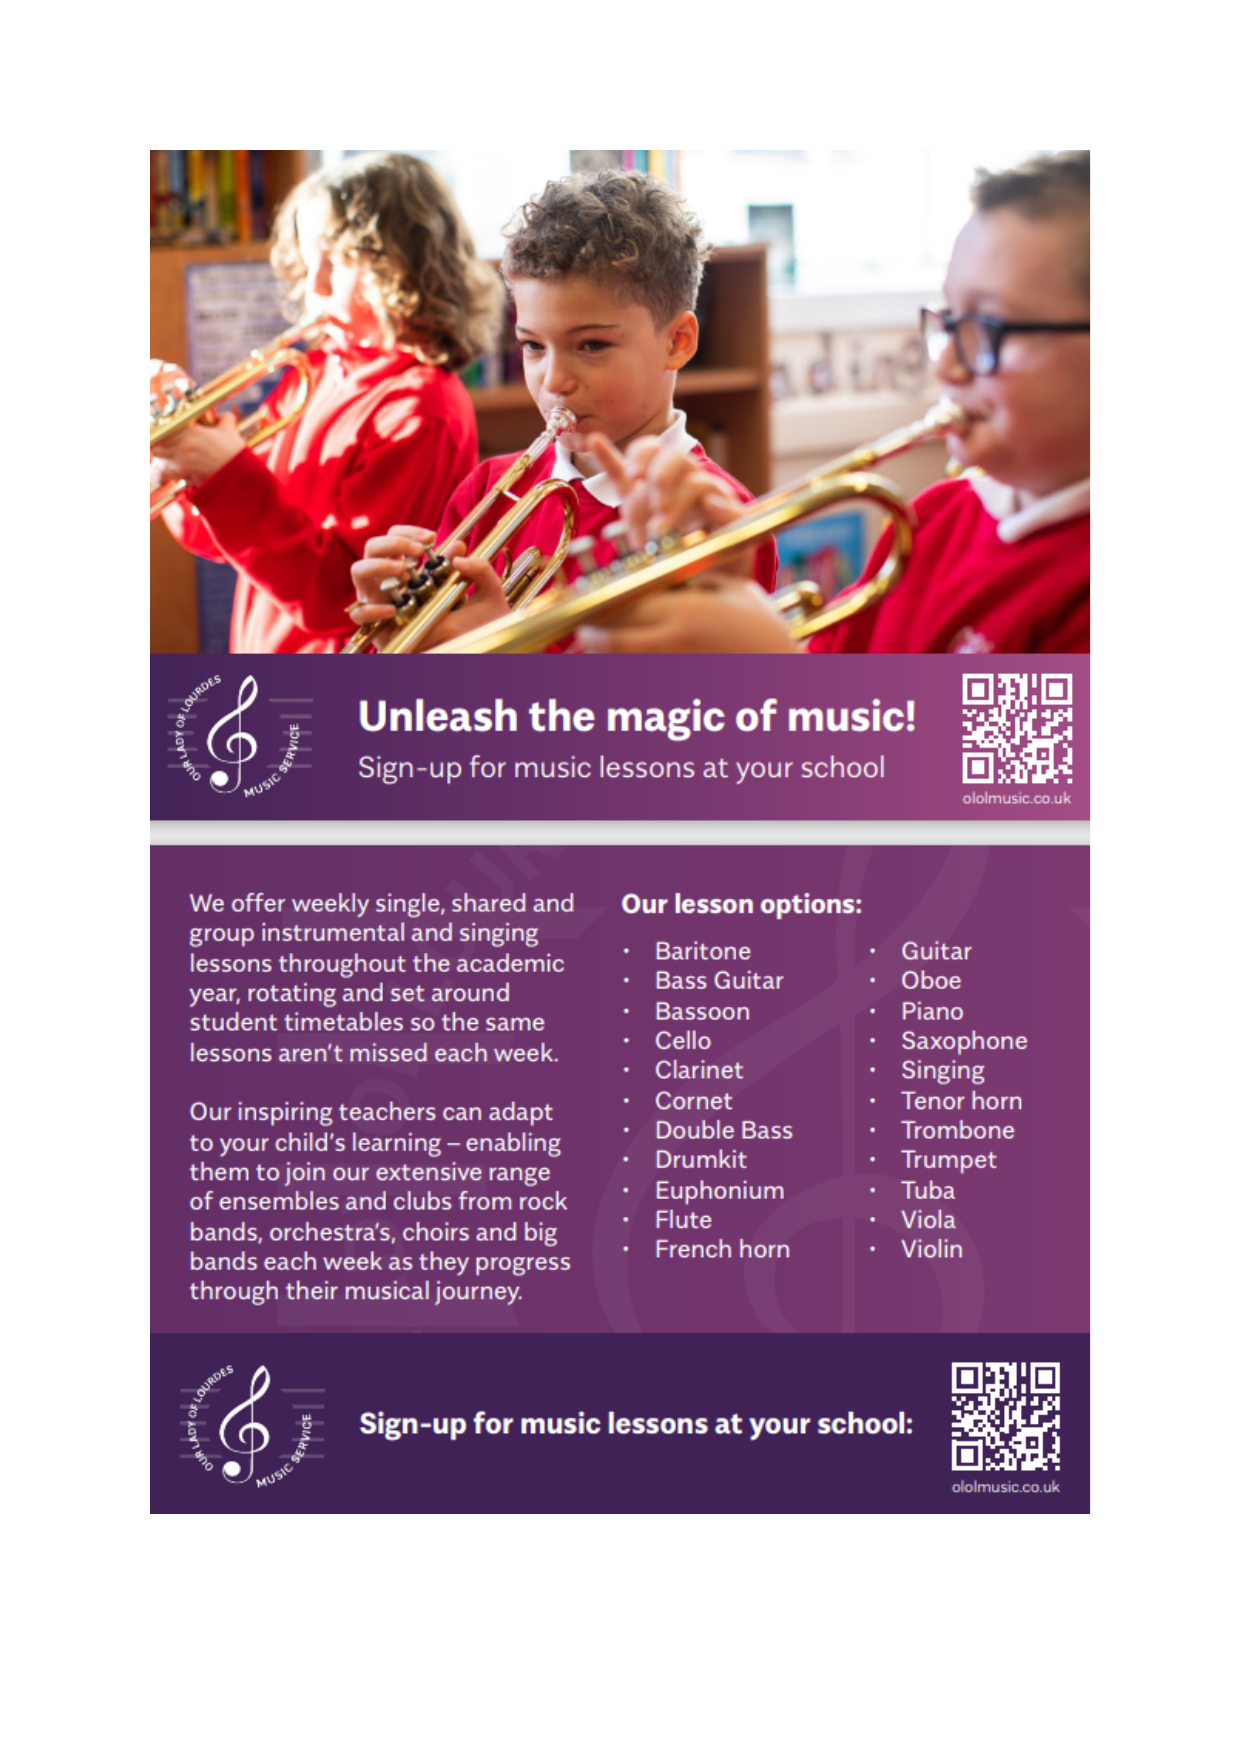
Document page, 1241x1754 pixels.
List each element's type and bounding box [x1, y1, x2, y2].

picture [150, 150, 1091, 1514]
